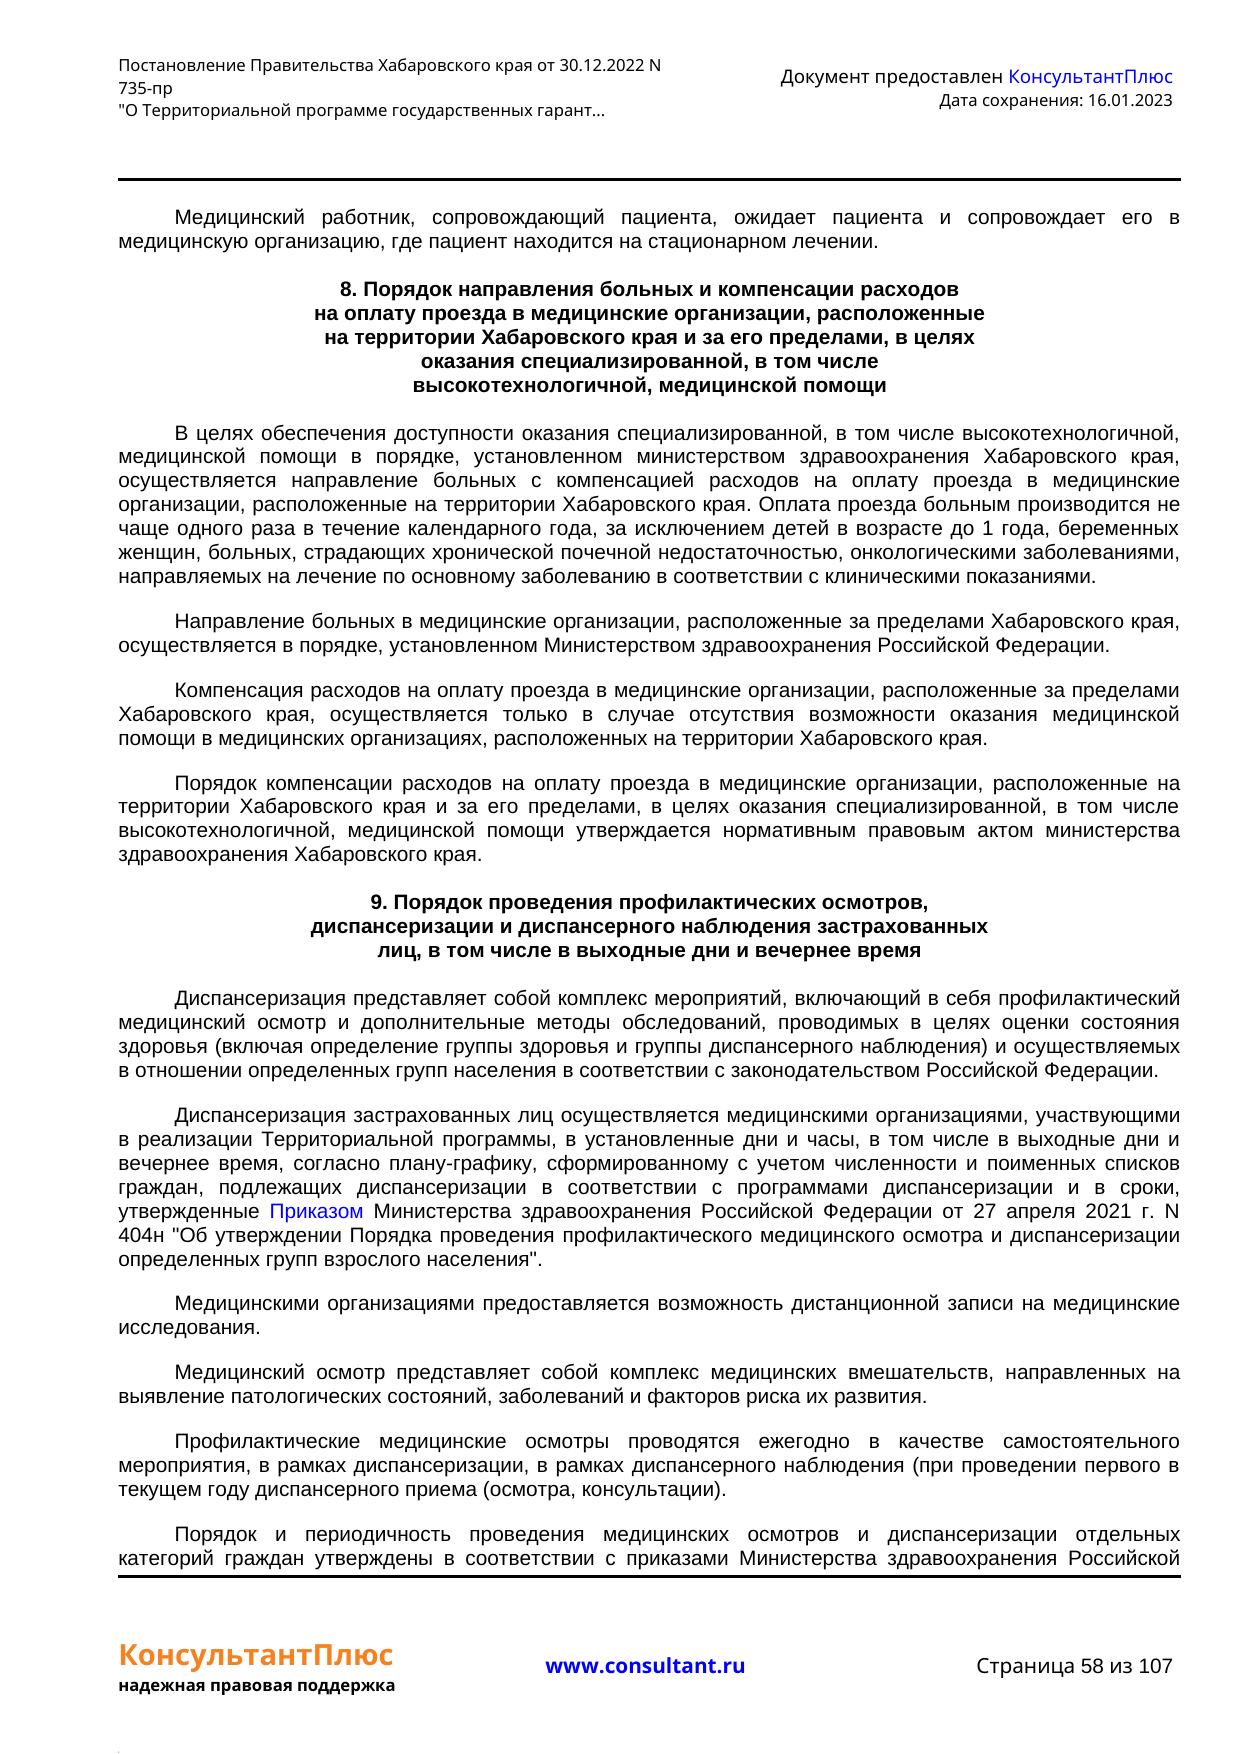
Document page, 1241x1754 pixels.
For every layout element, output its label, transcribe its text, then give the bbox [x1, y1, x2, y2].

title на оплату проезда в медицинские организации, расположенные [118, 301, 1181, 324]
text В целях обеспечения доступности оказания специализированной, в том числе высокотехнологичной, медицинской помощи в порядке, установленном министерством здравоохранения Хабаровского края, осуществляется направление больных с компенсацией расходов на оплату проезда в медицинские организации, расположенные на территории Хабаровского края. Оплата проезда больным производится не чаще одного раза в течение календарного года, за исключением детей в возрасте до 1 года, беременных женщин, больных, страдающих хронической почечной недостаточностью, онкологическими заболеваниями, направляемых на лечение по основному заболеванию в соответствии с клиническими показаниями. [118, 420, 1181, 588]
title оказания специализированной, в том числе [118, 348, 1181, 372]
text Компенсация расходов на оплату проезда в медицинские организации, расположенные за пределами Хабаровского края, осуществляется только в случае отсутствия возможности оказания медицинской помощи в медицинских организациях, расположенных на территории Хабаровского края. [118, 678, 1181, 749]
text Профилактические медицинские осмотры проводятся ежегодно в качестве самостоятельного мероприятия, в рамках диспансеризации, в рамках диспансерного наблюдения (при проведении первого в текущем году диспансерного приема (осмотра, консультации). [118, 1429, 1181, 1501]
title 9. Порядок проведения профилактических осмотров, [118, 890, 1181, 914]
text Диспансеризация застрахованных лиц осуществляется медицинскими организациями, участвующими в реализации Территориальной программы, в установленные дни и часы, в том числе в выходные дни и вечернее время, согласно плану-графику, сформированному с учетом численности и поименных списков граждан, подлежащих диспансеризации в соответствии с программами диспансеризации и в сроки, утвержденные Приказом Министерства здравоохранения Российской Федерации от 27 апреля 2021 г. N 404н "Об утверждении Порядка проведения профилактического медицинского осмотра и диспансеризации определенных групп взрослого населения". [118, 1103, 1181, 1270]
title лиц, в том числе в выходные дни и вечернее время [118, 938, 1181, 962]
text Порядок компенсации расходов на оплату проезда в медицинские организации, расположенные на территории Хабаровского края и за его пределами, в целях оказания специализированной, в том числе высокотехнологичной, медицинской помощи утверждается нормативным правовым актом министерства здравоохранения Хабаровского края. [118, 770, 1181, 866]
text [118, 1521, 1181, 1569]
title диспансеризации и диспансерного наблюдения застрахованных [118, 914, 1181, 938]
text Медицинский осмотр представляет собой комплекс медицинских вмешательств, направленных на выявление патологических состояний, заболеваний и факторов риска их развития. [118, 1360, 1181, 1408]
title высокотехнологичной, медицинской помощи [118, 372, 1181, 396]
text Диспансеризация представляет собой комплекс мероприятий, включающий в себя профилактический медицинский осмотр и дополнительные методы обследований, проводимых в целях оценки состояния здоровья (включая определение группы здоровья и группы диспансерного наблюдения) и осуществляемых в отношении определенных групп населения в соответствии с законодательством Российской Федерации. [118, 986, 1181, 1082]
text Направление больных в медицинские организации, расположенные за пределами Хабаровского края, осуществляется в порядке, установленном Министерством здравоохранения Российской Федерации. [118, 609, 1181, 657]
title на территории Хабаровского края и за его пределами, в целях [118, 324, 1181, 348]
title 8. Порядок направления больных и компенсации расходов [118, 277, 1181, 301]
text Медицинскими организациями предоставляется возможность дистанционной записи на медицинские исследования. [118, 1291, 1181, 1339]
text Медицинский работник, сопровождающий пациента, ожидает пациента и сопровождает его в медицинскую организацию, где пациент находится на стационарном лечении. [118, 205, 1181, 253]
